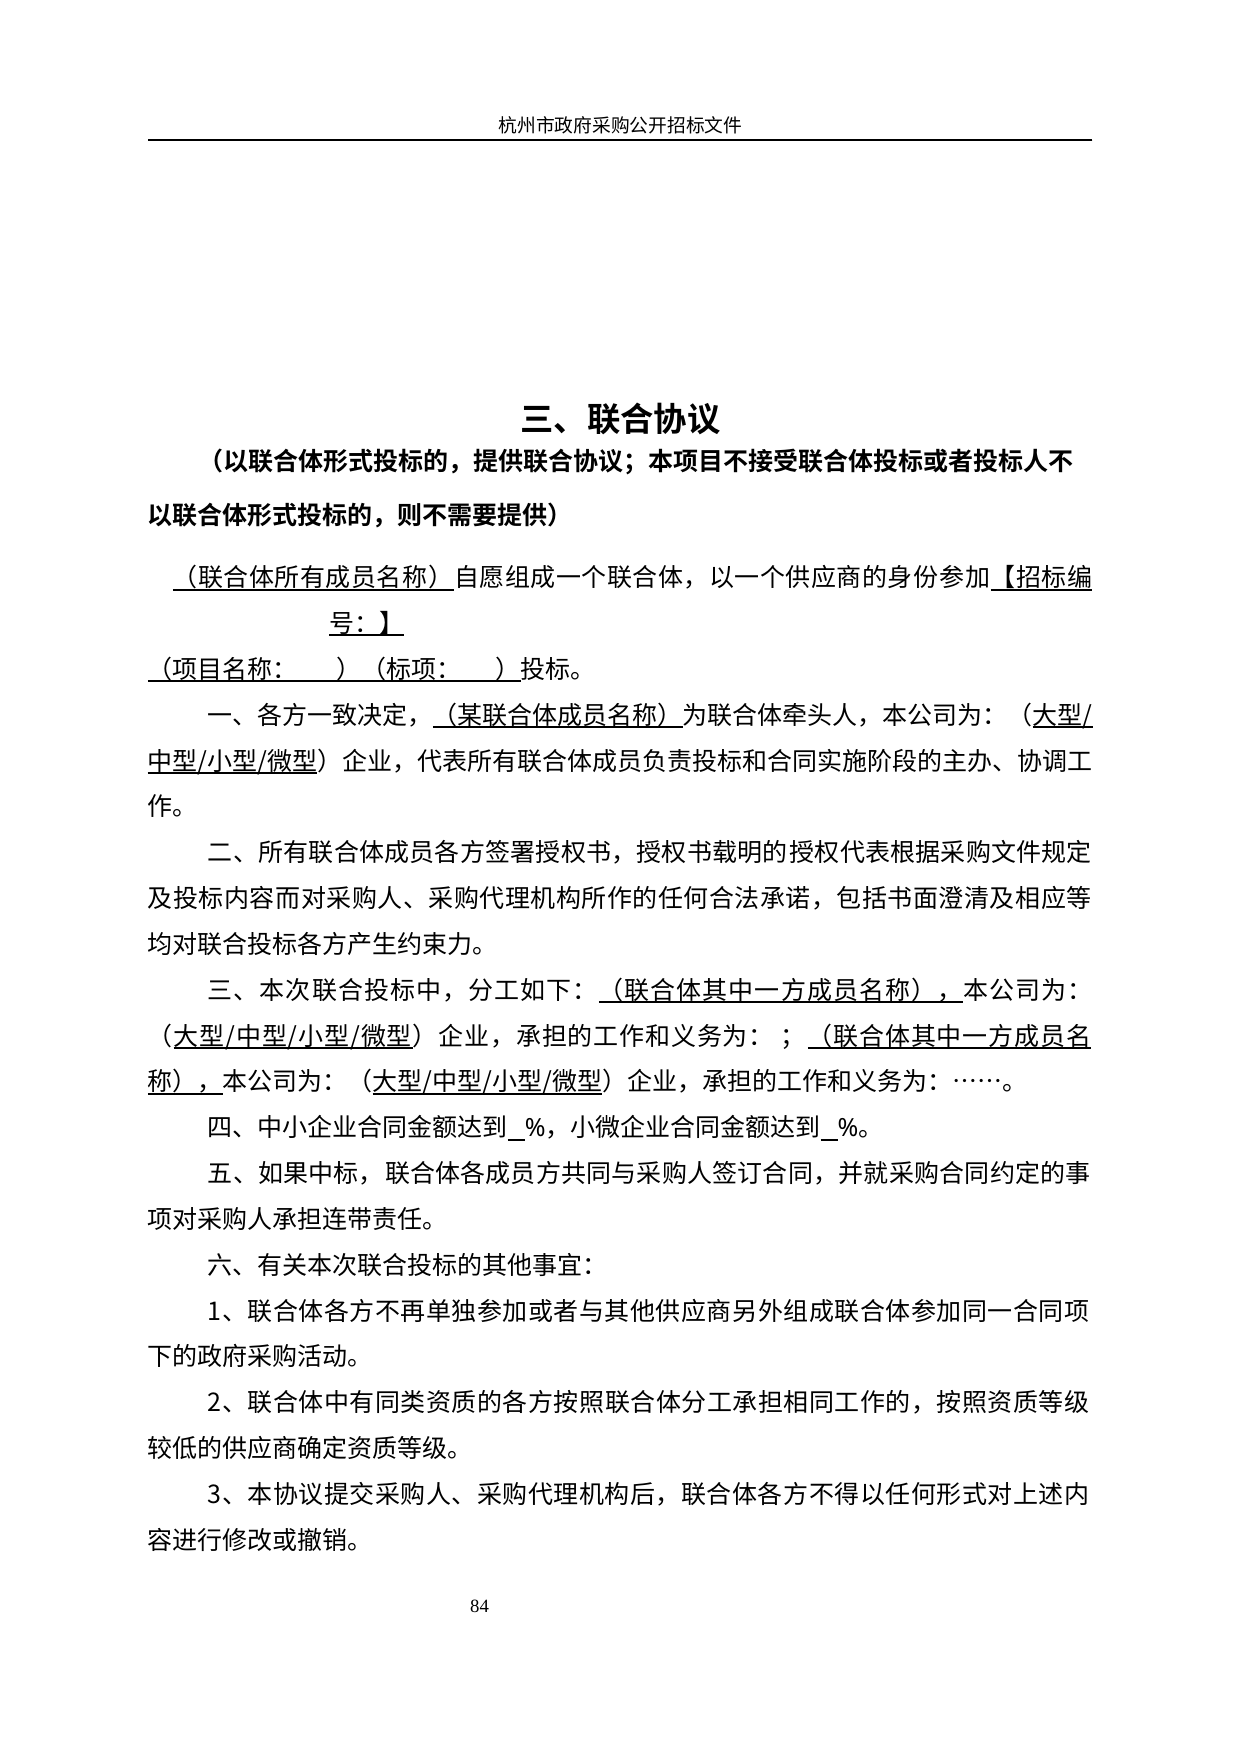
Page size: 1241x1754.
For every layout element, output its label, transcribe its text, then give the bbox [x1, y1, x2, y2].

text 2、联合体中有同类资质的各方按照联合体分工承担相同工作的，按照资质等级较低的供应商确定资质等级。 [148, 1375, 1092, 1467]
text 五、如果中标，联合体各成员方共同与采购人签订合同，并就采购合同约定的事项对采购人承担连带责任。 [148, 1146, 1092, 1237]
text 四、中小企业合同金额达到 %，小微企业合同金额达到 %。 [148, 1100, 1092, 1146]
text （以联合体形式投标的，提供联合协议；本项目不接受联合体投标或者投标人不以联合体形式投标的，则不需要提供） [148, 441, 1092, 532]
text 一、各方一致决定，（某联合体成员名称）为联合体牵头人，本公司为：（大型/中型/小型/微型）企业，代表所有联合体成员负责投标和合同实施阶段的主办、协调工作。 [148, 687, 1092, 825]
text 六、有关本次联合投标的其他事宜： [148, 1237, 1092, 1283]
text （项目名称： ）（标项： ）投标。 [148, 642, 1092, 687]
text （联合体所有成员名称）自愿组成一个联合体，以一个供应商的身份参加【招标编号：】 [173, 550, 1092, 642]
text 二、所有联合体成员各方签署授权书，授权书载明的授权代表根据采购文件规定及投标内容而对采购人、采购代理机构所作的任何合法承诺，包括书面澄清及相应等均对联合投标各方产生约束力。 [148, 825, 1092, 962]
text 三、联合协议 [148, 393, 1092, 441]
text 1、联合体各方不再单独参加或者与其他供应商另外组成联合体参加同一合同项下的政府采购活动。 [148, 1283, 1092, 1375]
text 三、本次联合投标中，分工如下：（联合体其中一方成员名称），本公司为：（大型/中型/小型/微型）企业，承担的工作和义务为： ；（联合体其中一方成员名称），本公司为：（大型/中型/小型/微型）企业，承担的工作和义务为：……。 [148, 962, 1092, 1100]
text 3、本协议提交采购人、采购代理机构后，联合体各方不得以任何形式对上述内容进行修改或撤销。 [148, 1467, 1092, 1558]
